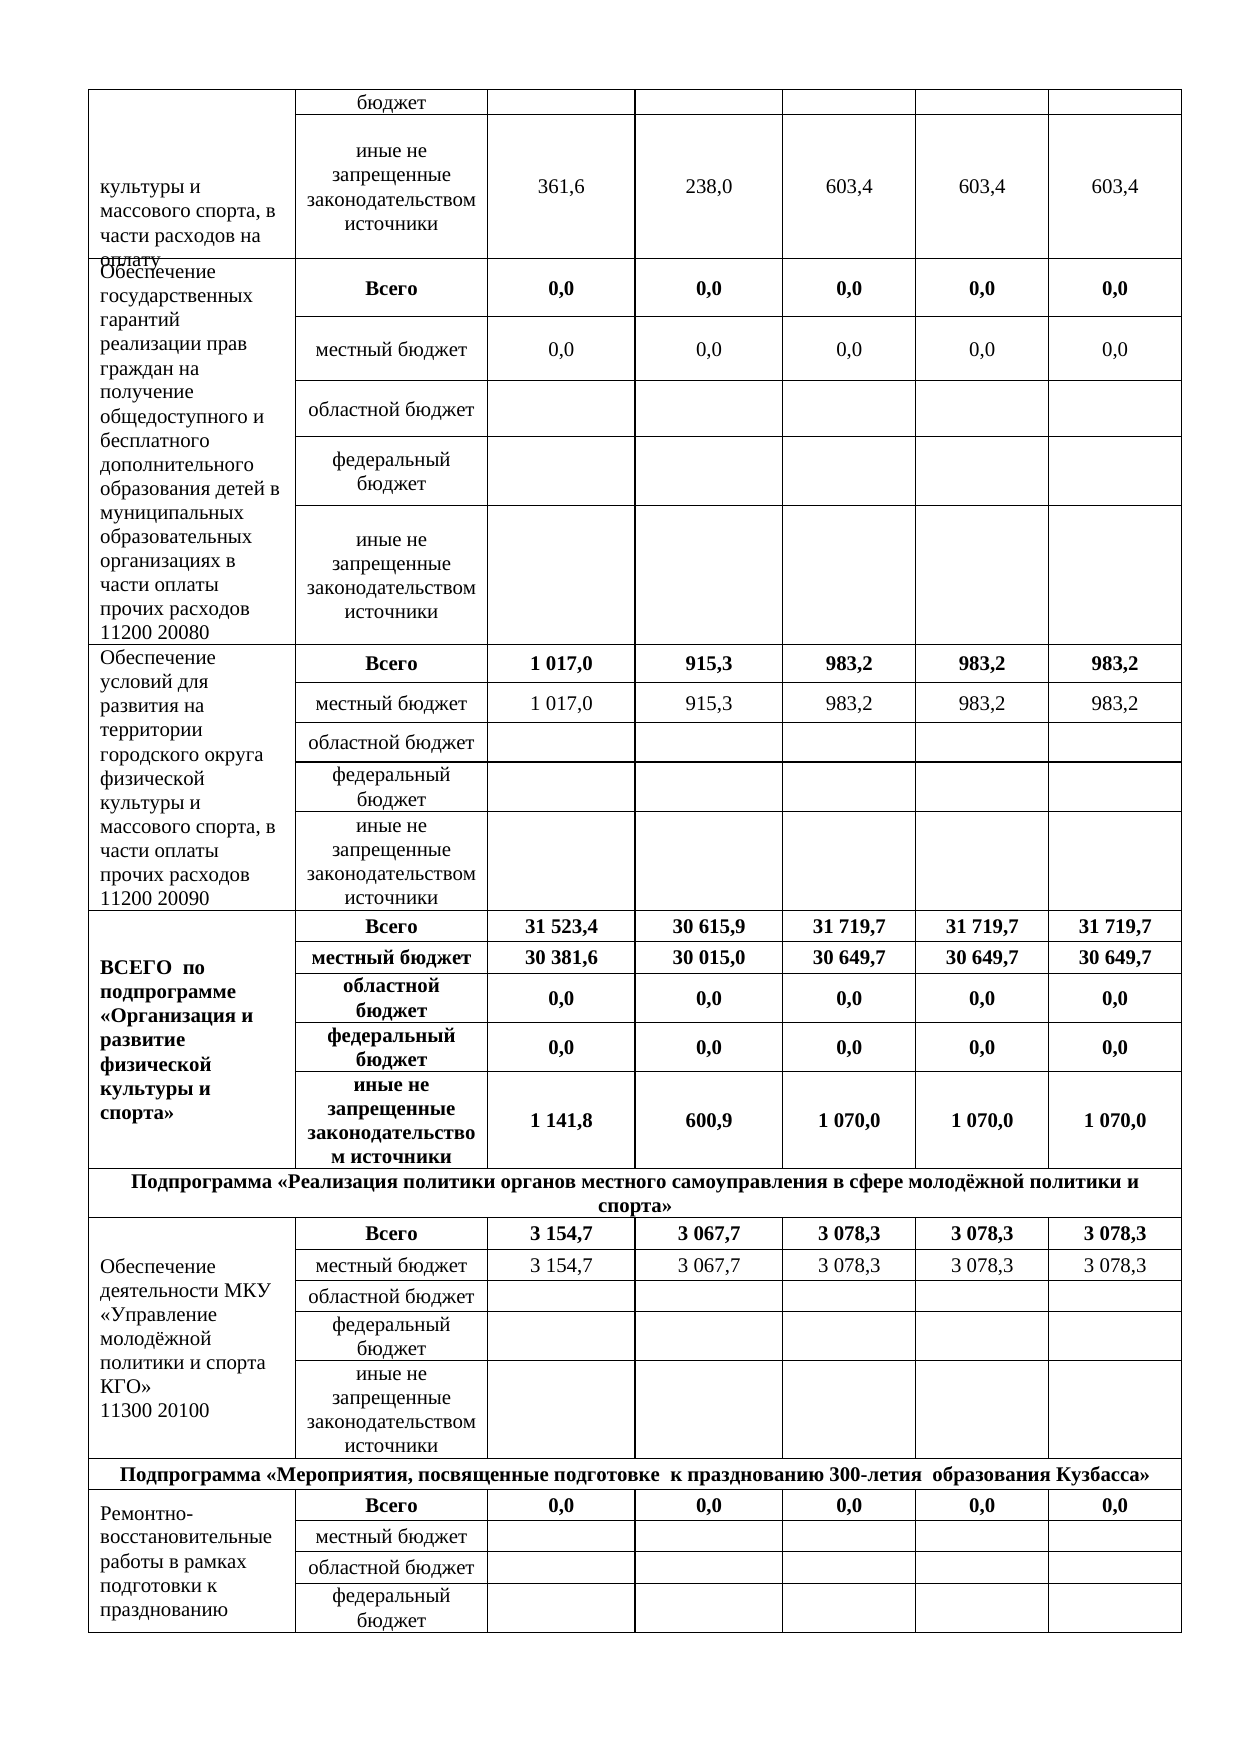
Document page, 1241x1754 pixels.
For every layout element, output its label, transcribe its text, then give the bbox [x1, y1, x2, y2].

table_cell [783, 381, 915, 436]
table_cell [636, 1361, 782, 1457]
table_cell Подпрограмма «Реализация политики органов местного самоуправления в сфере молодёжной политики и спорта» [89, 1169, 1181, 1217]
table_cell [1049, 90, 1181, 114]
table_cell 31 523,4 [488, 911, 634, 941]
table_cell 30 649,7 [1049, 942, 1181, 972]
table_cell [636, 90, 782, 114]
table_cell Всего [296, 1218, 487, 1248]
table_cell 0,0 [488, 317, 634, 380]
table_cell Подпрограмма «Мероприятия, посвященные подготовке к празднованию 300-летия образования Кузбасса» [89, 1459, 1181, 1489]
table_cell 0,0 [488, 1023, 634, 1071]
table_cell иные не запрещенные законодательством источники [296, 1072, 487, 1168]
table_cell [783, 723, 915, 761]
table_cell [636, 506, 782, 644]
table_cell [636, 1521, 782, 1551]
table_cell [636, 763, 782, 811]
table_cell областной бюджет [296, 723, 487, 761]
table_cell [1049, 763, 1181, 811]
table_cell 983,2 [916, 645, 1048, 682]
table_cell [916, 437, 1048, 505]
table_cell [488, 1312, 634, 1360]
table_cell 0,0 [783, 1490, 915, 1520]
table_cell 361,6 [488, 115, 634, 258]
table_cell 1 070,0 [783, 1072, 915, 1168]
table_cell 983,2 [1049, 683, 1181, 722]
table_cell 3 078,3 [783, 1250, 915, 1280]
table_cell [488, 812, 634, 910]
table_cell 0,0 [916, 259, 1048, 316]
table_cell иные не запрещенные законодательством источники [296, 506, 487, 644]
table_cell местный бюджет [296, 317, 487, 380]
table_cell [916, 812, 1048, 910]
table_cell [488, 1281, 634, 1311]
table_cell областной бюджет [296, 381, 487, 436]
table_cell областной бюджет [296, 1552, 487, 1582]
table_cell [783, 90, 915, 114]
table_cell федеральный бюджет [296, 1584, 487, 1632]
table_cell [783, 812, 915, 910]
table_cell 0,0 [636, 974, 782, 1022]
table_cell [488, 763, 634, 811]
table_cell 0,0 [916, 1490, 1048, 1520]
table_cell [783, 506, 915, 644]
table_cell Обеспечение государственных гарантий реализации прав граждан на получение общедоступного и бесплатного дополнительного образования детей в муниципальных образовательных организациях в части оплаты прочих расходов 11200 20080 [89, 259, 295, 644]
table_cell [916, 1584, 1048, 1632]
table_cell 0,0 [783, 259, 915, 316]
table_cell 0,0 [783, 317, 915, 380]
table_cell федеральный бюджет [296, 763, 487, 811]
table_cell [916, 506, 1048, 644]
table_cell [916, 381, 1048, 436]
table_cell областной бюджет [296, 974, 487, 1022]
table_cell [636, 437, 782, 505]
table_cell [916, 723, 1048, 761]
table_cell областной бюджет [296, 1281, 487, 1311]
table_cell 603,4 [783, 115, 915, 258]
table_cell 0,0 [1049, 1023, 1181, 1071]
table_cell 0,0 [488, 1490, 634, 1520]
table_cell 30 015,0 [636, 942, 782, 972]
table_cell федеральный бюджет [296, 1312, 487, 1360]
table_cell [783, 1552, 915, 1582]
table_cell 1 070,0 [916, 1072, 1048, 1168]
table_cell 0,0 [488, 259, 634, 316]
table_cell Всего [296, 259, 487, 316]
table_cell иные не запрещенные законодательством источники [296, 1361, 487, 1457]
table_cell 3 154,7 [488, 1218, 634, 1248]
table_cell [636, 723, 782, 761]
table_cell Всего [296, 1490, 487, 1520]
table_cell 0,0 [783, 974, 915, 1022]
table_cell 30 615,9 [636, 911, 782, 941]
table_cell местный бюджет [296, 683, 487, 722]
table_cell Всего [296, 645, 487, 682]
table_cell 3 078,3 [783, 1218, 915, 1248]
table_cell 600,9 [636, 1072, 782, 1168]
table_cell федеральный бюджет [296, 1023, 487, 1071]
table_cell [488, 506, 634, 644]
table_cell [783, 437, 915, 505]
table_cell 603,4 [916, 115, 1048, 258]
table_cell 0,0 [783, 1023, 915, 1071]
table_cell [636, 1312, 782, 1360]
table_cell 3 067,7 [636, 1218, 782, 1248]
table_cell [488, 1361, 634, 1457]
table_cell [916, 1521, 1048, 1551]
table_cell 30 381,6 [488, 942, 634, 972]
table_cell [636, 1552, 782, 1582]
table_cell [636, 812, 782, 910]
table_cell 0,0 [488, 974, 634, 1022]
table_cell [1049, 1521, 1181, 1551]
table_cell 3 078,3 [916, 1250, 1048, 1280]
table_cell 983,2 [783, 645, 915, 682]
table_cell 0,0 [916, 1023, 1048, 1071]
table_cell Ремонтно-восстановительные работы в рамках подготовки к празднованию 11400 27000 [89, 1490, 295, 1632]
table_cell [916, 90, 1048, 114]
table_cell местный бюджет [296, 1250, 487, 1280]
table_cell [488, 723, 634, 761]
table_cell иные не запрещенные законодательством источники [296, 115, 487, 258]
table_cell 915,3 [636, 645, 782, 682]
table_cell [1049, 1312, 1181, 1360]
table_cell 0,0 [916, 317, 1048, 380]
table_cell 603,4 [1049, 115, 1181, 258]
table_cell [488, 381, 634, 436]
table_cell 0,0 [636, 317, 782, 380]
table_cell 0,0 [636, 1490, 782, 1520]
table_cell [1049, 1361, 1181, 1457]
table_cell [783, 1281, 915, 1311]
table_cell [783, 1361, 915, 1457]
table_cell 0,0 [636, 1023, 782, 1071]
table_cell 0,0 [916, 974, 1048, 1022]
table_cell 983,2 [783, 683, 915, 722]
table_cell [783, 1584, 915, 1632]
table_cell [488, 1552, 634, 1582]
table_cell 0,0 [1049, 317, 1181, 380]
table_cell 1 070,0 [1049, 1072, 1181, 1168]
table_cell [1049, 1584, 1181, 1632]
table_cell [1049, 506, 1181, 644]
table_cell [783, 763, 915, 811]
table_cell [916, 763, 1048, 811]
table_cell 3 078,3 [916, 1218, 1048, 1248]
table_cell 3 078,3 [1049, 1218, 1181, 1248]
table_cell [916, 1361, 1048, 1457]
table_cell иные не запрещенные законодательством источники [296, 812, 487, 910]
table_cell [636, 1281, 782, 1311]
table_cell 983,2 [916, 683, 1048, 722]
table_cell 1 141,8 [488, 1072, 634, 1168]
table_cell 30 649,7 [916, 942, 1048, 972]
table_cell [1049, 381, 1181, 436]
table_cell 3 078,3 [1049, 1250, 1181, 1280]
table_cell 30 649,7 [783, 942, 915, 972]
table_cell ВСЕГО по подпрограмме «Организация и развитие физической культуры и спорта» [89, 911, 295, 1168]
table_cell федеральный бюджет [296, 90, 487, 114]
table_cell [488, 437, 634, 505]
table_cell [916, 1312, 1048, 1360]
table_cell федеральный бюджет [296, 437, 487, 505]
table_cell 1 017,0 [488, 645, 634, 682]
table_cell местный бюджет [296, 1521, 487, 1551]
table_cell Обеспечение деятельности МКУ «Управление молодёжной политики и спорта КГО» 11300 20100 [89, 1218, 295, 1457]
table_cell [636, 381, 782, 436]
table_cell [1049, 812, 1181, 910]
table_cell Обеспечение условий для развития на территории городского округа физической культуры и массового спорта, в части оплаты прочих расходов 11200 20090 [89, 645, 295, 910]
table_cell [1049, 1552, 1181, 1582]
table_cell 3 067,7 [636, 1250, 782, 1280]
table_cell [488, 1521, 634, 1551]
table_cell 1 017,0 [488, 683, 634, 722]
table_cell [916, 1552, 1048, 1582]
table_cell [488, 1584, 634, 1632]
table_cell [1049, 723, 1181, 761]
table_cell 31 719,7 [1049, 911, 1181, 941]
table_cell 238,0 [636, 115, 782, 258]
table_cell 0,0 [1049, 974, 1181, 1022]
table_cell 0,0 [636, 259, 782, 316]
table_cell [488, 90, 634, 114]
table_cell 3 154,7 [488, 1250, 634, 1280]
table_cell 915,3 [636, 683, 782, 722]
table_cell 0,0 [1049, 259, 1181, 316]
table_cell 31 719,7 [783, 911, 915, 941]
table_cell [636, 1584, 782, 1632]
table_cell Всего [296, 911, 487, 941]
table_cell 0,0 [1049, 1490, 1181, 1520]
table_cell 31 719,7 [916, 911, 1048, 941]
table_cell [783, 1312, 915, 1360]
table_cell [1049, 1281, 1181, 1311]
table_cell [916, 1281, 1048, 1311]
table_cell [1049, 437, 1181, 505]
table_cell местный бюджет [296, 942, 487, 972]
table_cell [783, 1521, 915, 1551]
table_cell 983,2 [1049, 645, 1181, 682]
